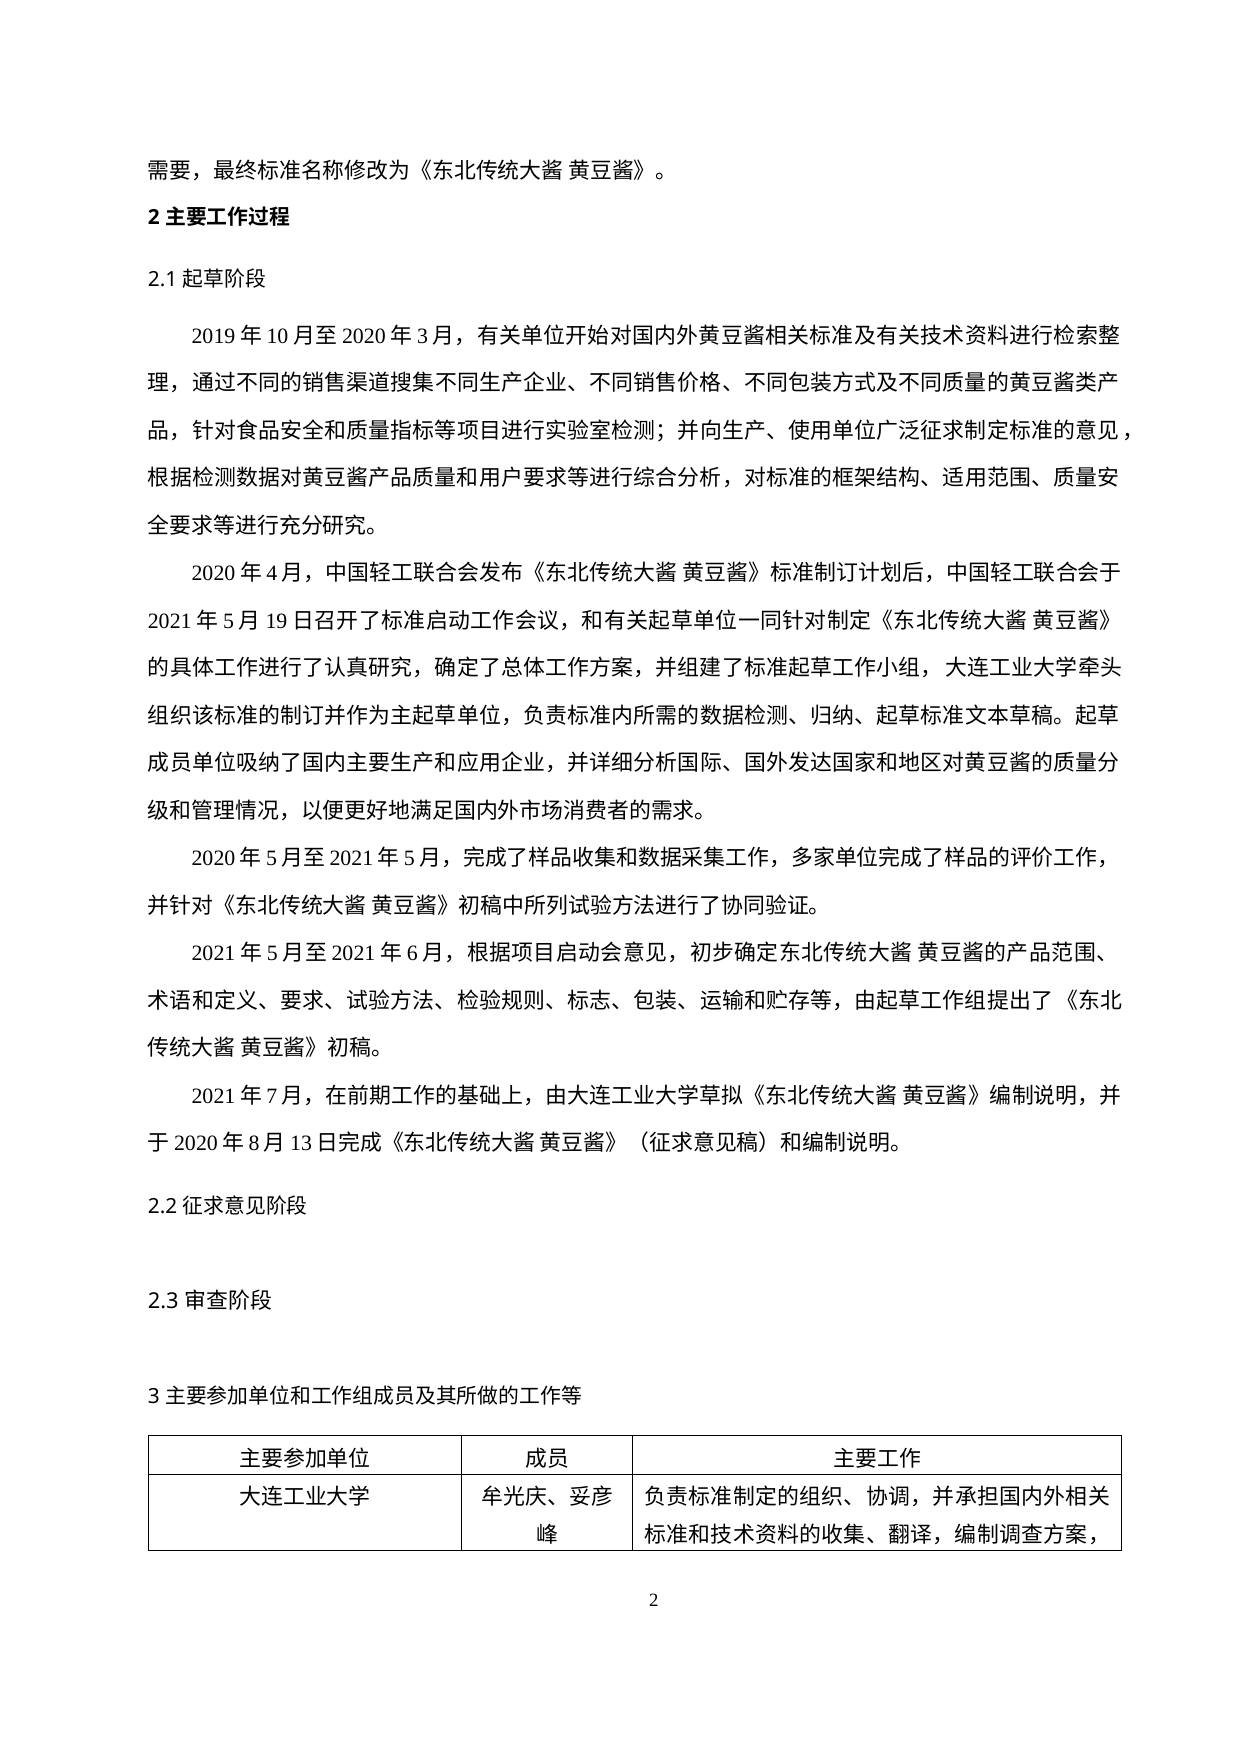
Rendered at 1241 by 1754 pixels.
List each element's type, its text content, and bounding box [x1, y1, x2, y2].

text 2021年7月，在前期工作的基础上，由大连工业大学草拟《东北传统大酱 黄豆酱》编制说明，并于2020年8月13日完成《东北传统大酱 黄豆酱》（征求意见稿）和编制说明。 [148, 1078, 1122, 1157]
text 2020年5月至2021年5月，完成了样品收集和数据采集工作，多家单位完成了样品的评价工作，并针对《东北传统大酱 黄豆酱》初稿中所列试验方法进行了协同验证。 [148, 840, 1122, 919]
table_header 主要工作 [633, 1436, 1121, 1474]
table_cell 牟光庆、妥彦峰 [462, 1475, 632, 1550]
text 2019年10月至2020年3月，有关单位开始对国内外黄豆酱相关标准及有关技术资料进行检索整理，通过不同的销售渠道搜集不同生产企业、不同销售价格、不同包装方式及不同质量的黄豆酱类产品，针对食品安全和质量指标等项目进行实验室检测；并向生产、使用单位广泛征求制定标准的意见，根据检测数据对黄豆酱产品质量和用户要求等进行综合分析，对标准的框架结构、适用范围、质量安全要求等进行充分研究。 [148, 318, 1122, 539]
table_header 成员 [462, 1436, 632, 1474]
text 2021年5月至2021年6月，根据项目启动会意见，初步确定东北传统大酱 黄豆酱的产品范围、术语和定义、要求、试验方法、检验规则、标志、包装、运输和贮存等，由起草工作组提出了《东北传统大酱 黄豆酱》初稿。 [148, 935, 1122, 1062]
text 2.3 审查阶段 [148, 1283, 1122, 1315]
table_cell 大连工业大学 [149, 1475, 461, 1550]
text 2 主要工作过程 [148, 201, 1122, 231]
text 2020年4月，中国轻工联合会发布《东北传统大酱 黄豆酱》标准制订计划后，中国轻工联合会于召开了标准启动工作会议，和有关起草单位一同针对制定《东北传统大酱 黄豆酱》的具体工作进行了认真研究，确定了总体工作方案，并组建了标准起草工作小组，大连工业大学牵头组织该标准的制订并作为主起草单位，负责标准内所需的数据检测、归纳、起草标准文本草稿。起草成员单位吸纳了国内主要生产和应用企业，并详细分析国际、国外发达国家和地区对黄豆酱的质量分级和管理情况，以便更好地满足国内外市场消费者的需求。 [148, 555, 1122, 824]
table_cell 负责标准制定的组织、协调，并承担国内外相关标准和技术资料的收集、翻译，编制调查方案，主持样品评价，建立试验方法，并负责标准起草和编制说明编写工作。 [633, 1475, 1121, 1550]
subtitle 2.2 征求意见阶段 [148, 1189, 1122, 1219]
table_header 主要参加单位 [149, 1436, 461, 1474]
subtitle 3 主要参加单位和工作组成员及其所做的工作等 [148, 1379, 1122, 1410]
subtitle 2.1 起草阶段 [148, 262, 1122, 293]
